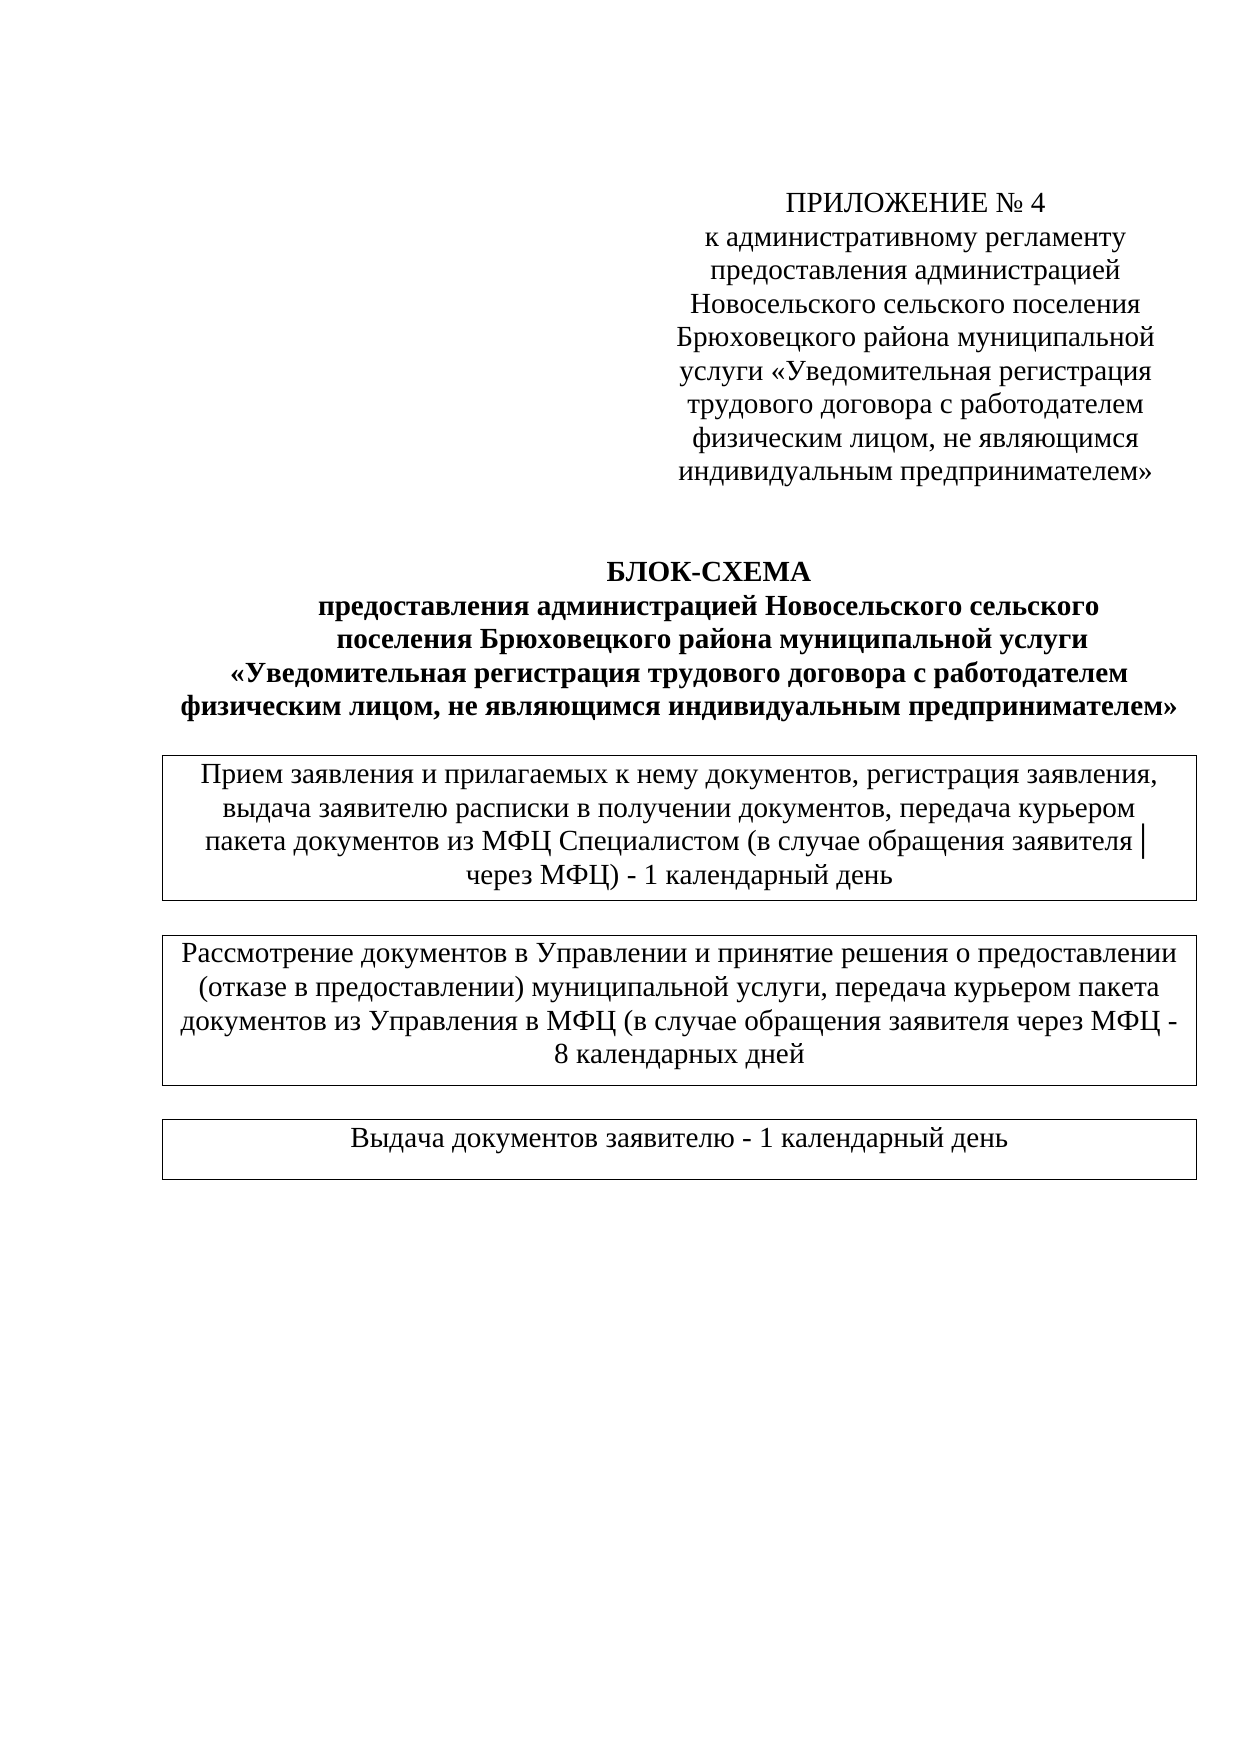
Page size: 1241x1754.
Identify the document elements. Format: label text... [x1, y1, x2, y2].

text Новосельского сельского поселения Брюховецкого района муниципальной услуги «Уведомительная регистрация [650, 286, 1181, 386]
text к административному регламенту [177, 219, 1181, 252]
text физическим лицом, не являющимся [177, 420, 1181, 453]
table_header Выдача документов заявителю - 1 календарный день [163, 1120, 1196, 1179]
text индивидуальным предпринимателем» [177, 453, 1181, 487]
table_header Рассмотрение документов в Управлении и принятие решения о предоставлении (отказе в предоставлении) муниципальной услуги, передача курьером пакета документов из Управления в МФЦ (в случае обращения заявителя через МФЦ - 8 календарных дней [163, 936, 1196, 1084]
text БЛОК-СХЕМА [177, 554, 1181, 588]
text предоставления администрацией [177, 252, 1181, 286]
table_header Прием заявления и прилагаемых к нему документов, регистрация заявления, выдача заявителю расписки в получении документов, передача курьером пакета документов из МФЦ Специалистом (в случае обращения заявителя│ через МФЦ) - 1 календарный день [163, 756, 1196, 900]
text предоставления администрацией Новосельского сельского [177, 588, 1181, 621]
text ПРИЛОЖЕНИЕ № 4 [177, 185, 1181, 219]
text трудового договора с работодателем [177, 386, 1181, 420]
text поселения Брюховецкого района муниципальной услуги «Уведомительная регистрация трудового договора с работодателем физическим лицом, не являющимся индивидуальным предпринимателем» [177, 621, 1181, 722]
